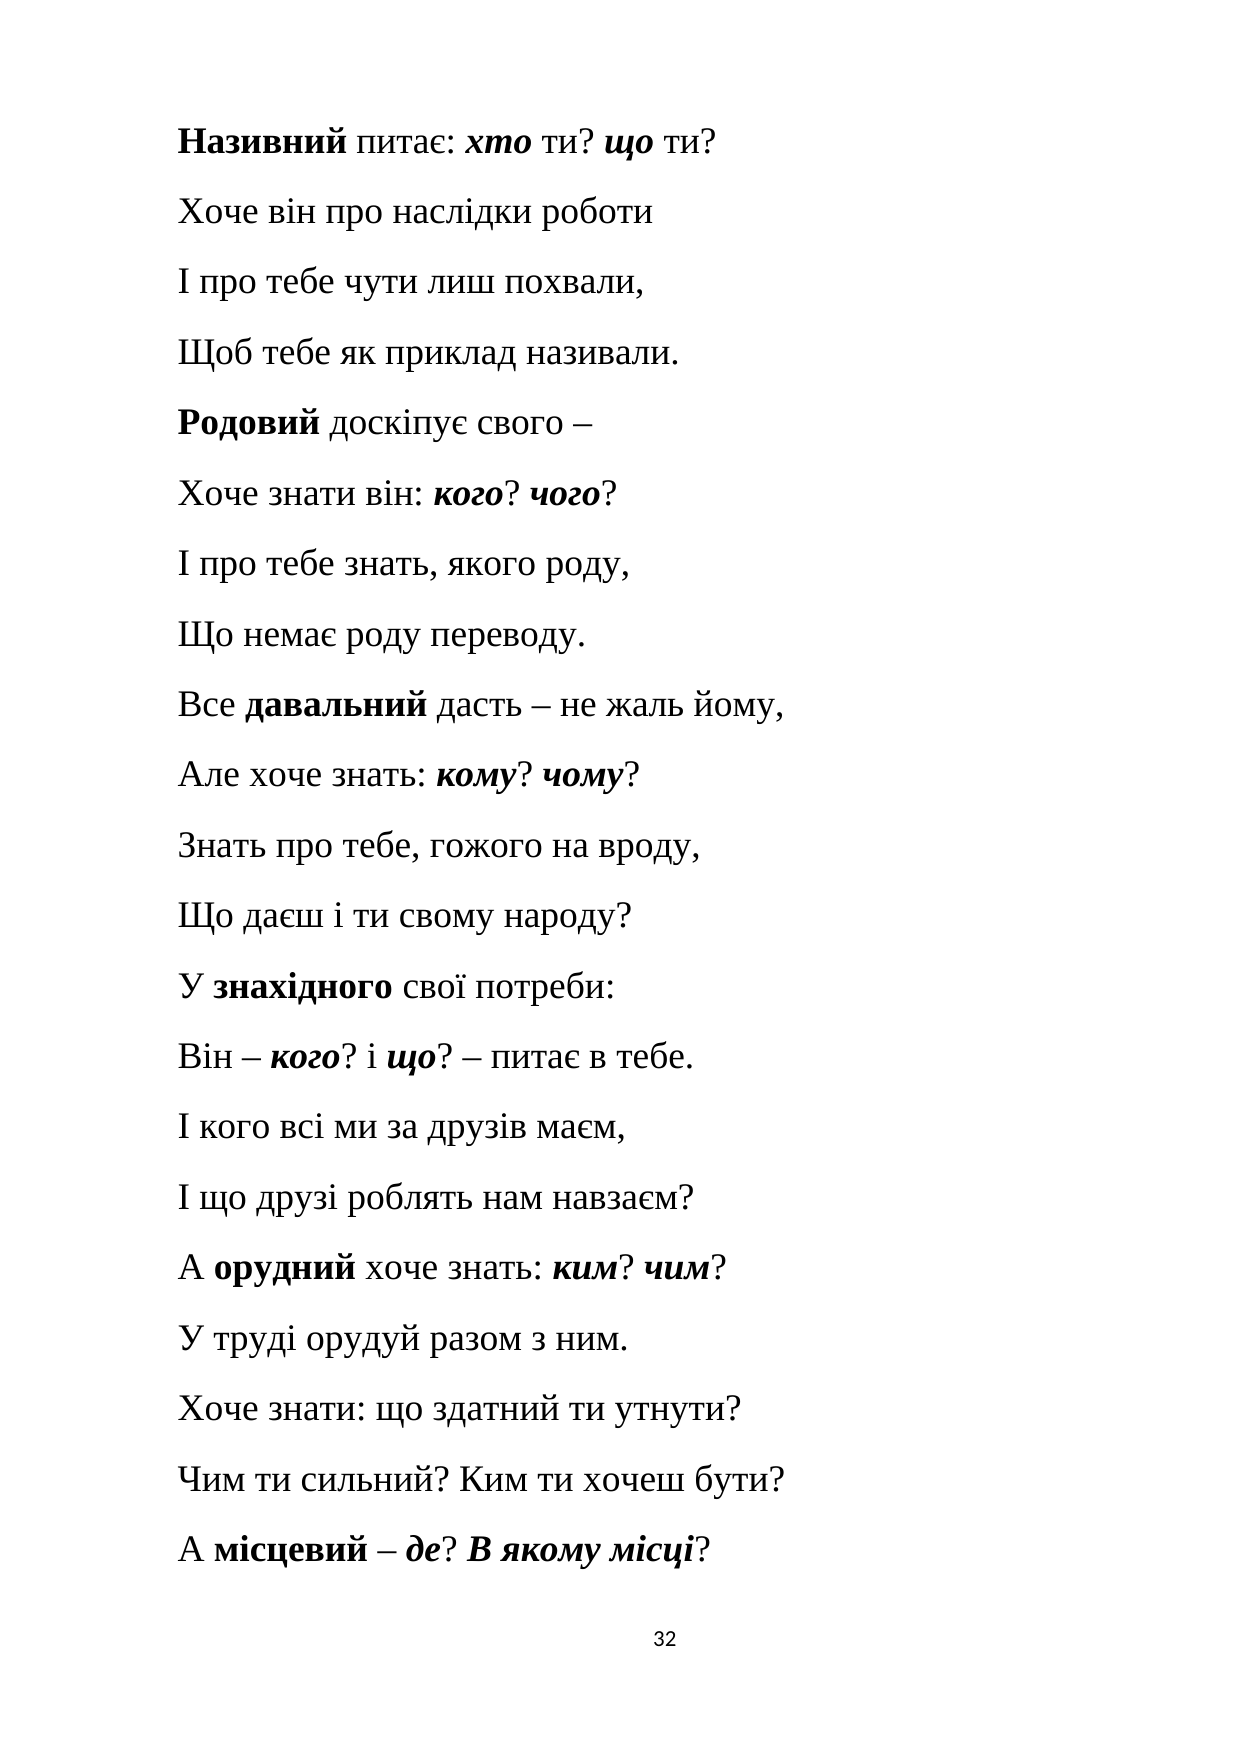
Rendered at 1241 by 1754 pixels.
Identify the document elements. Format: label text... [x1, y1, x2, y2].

text І кого всі ми за друзів маєм, [177, 1104, 1152, 1147]
text Він – кого? і що? – питає в тебе. [177, 1033, 1152, 1077]
text І про тебе чути лиш похвали, [177, 259, 1152, 302]
text У знахідного свої потреби: [177, 963, 1152, 1006]
text Що даєш і ти свому народу? [177, 893, 1152, 936]
text І що друзі роблять нам навзаєм? [177, 1174, 1152, 1217]
text У труді орудуй разом з ним. [177, 1315, 1152, 1358]
text Знать про тебе, гожого на вроду, [177, 822, 1152, 865]
text І про тебе знать, якого роду, [177, 541, 1152, 584]
text А орудний хоче знать: ким? чим? [177, 1245, 1152, 1288]
text Родовий доскіпує свого – [177, 400, 1152, 443]
text Хоче він про наслідки роботи [177, 188, 1152, 232]
text Хоче знати він: кого? чого? [177, 470, 1152, 513]
text Все давальний дасть – не жаль йому, [177, 681, 1152, 724]
text Чим ти сильний? Ким ти хочеш бути? [177, 1456, 1152, 1499]
text Що немає роду переводу. [177, 611, 1152, 654]
text Називний питає: хто ти? що ти? [177, 118, 1152, 161]
text Щоб тебе як приклад називали. [177, 329, 1152, 372]
text А місцевий – де? В якому місці? [177, 1526, 1152, 1569]
text Хоче знати: що здатний ти утнути? [177, 1386, 1152, 1429]
text Але хоче знать: кому? чому? [177, 752, 1152, 795]
